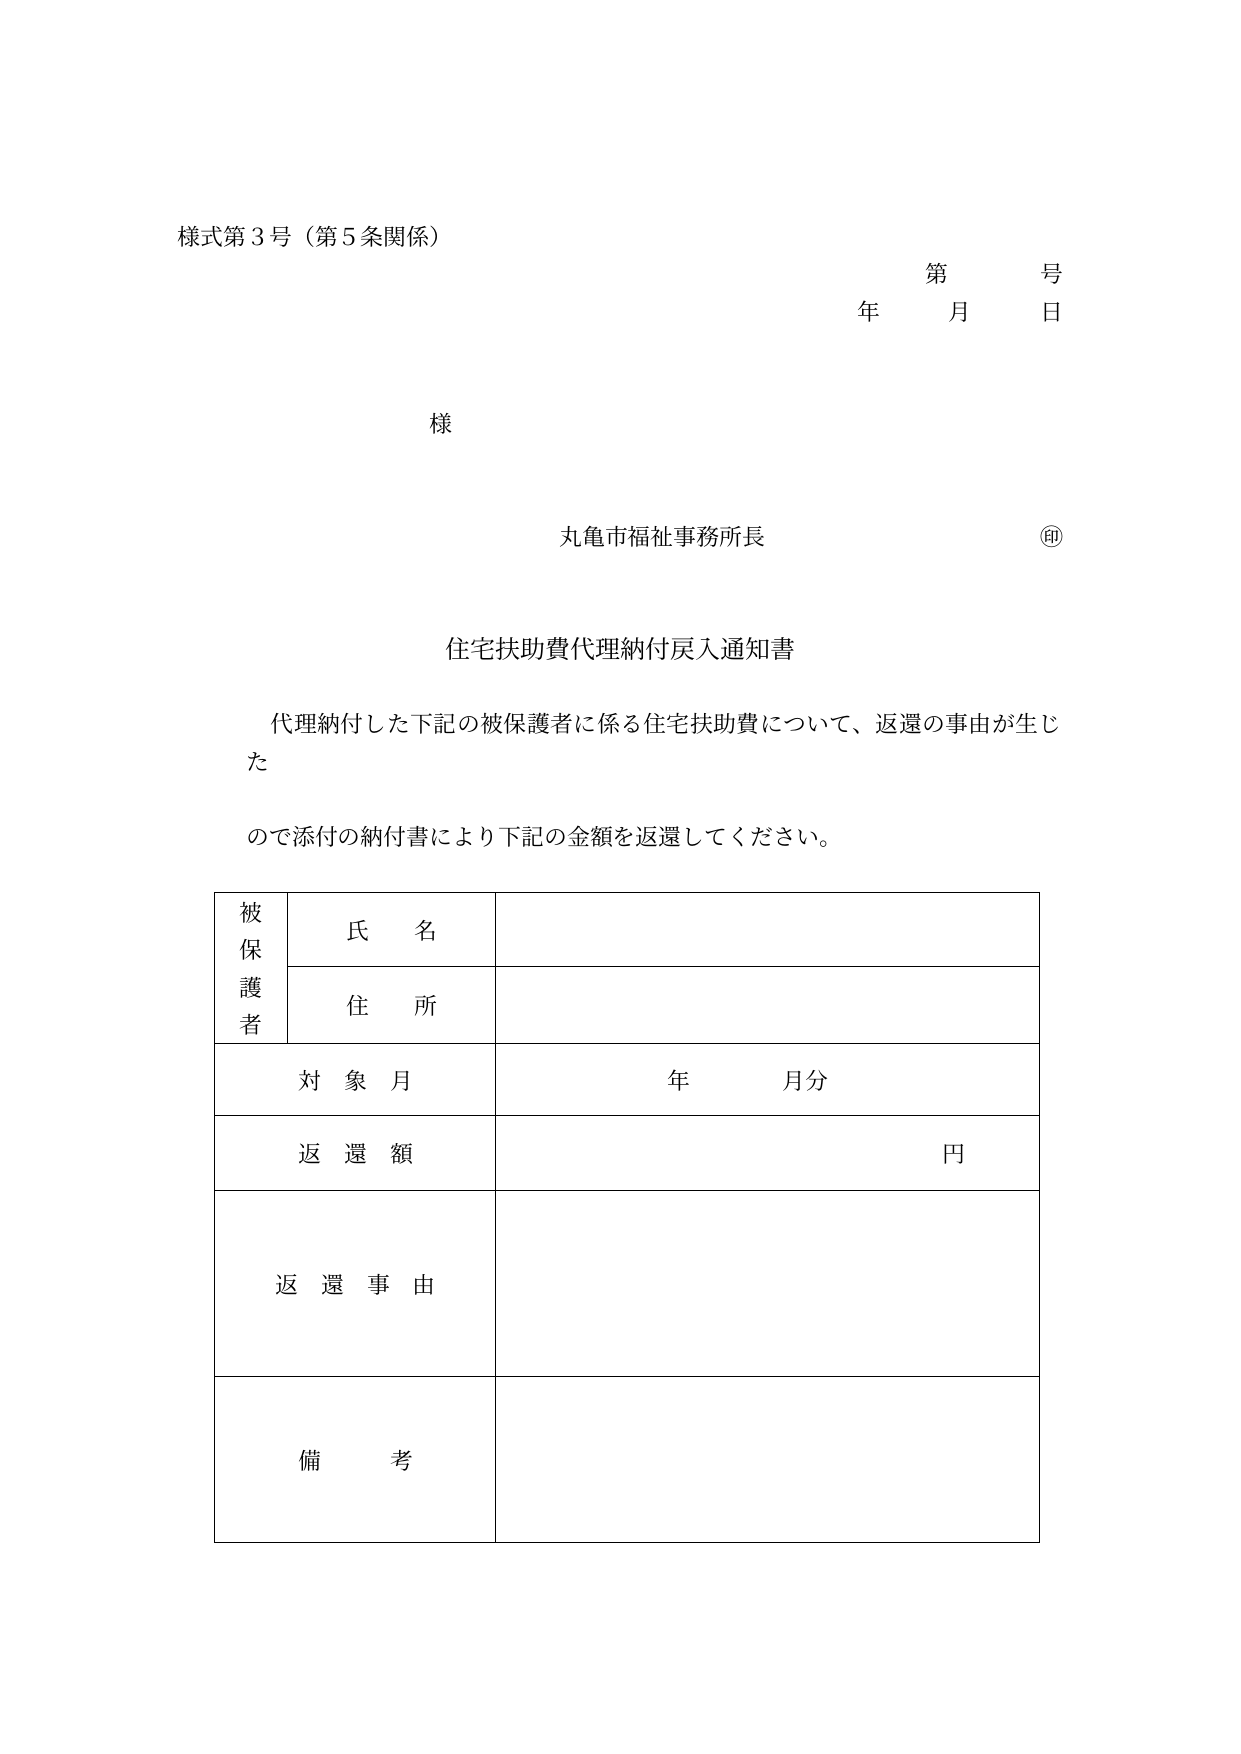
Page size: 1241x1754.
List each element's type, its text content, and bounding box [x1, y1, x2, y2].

text 様 [177, 404, 1063, 442]
table_cell 返 還 事 由 [215, 1191, 495, 1376]
table_cell 対 象 月 [215, 1044, 495, 1115]
table_cell [496, 1377, 1039, 1542]
text 代理納付した下記の被保護者に係る住宅扶助費について、返還の事由が生じた [177, 704, 1063, 779]
table_cell 円 [496, 1116, 1039, 1190]
text 第 号 [177, 254, 1063, 292]
table_cell 返 還 額 [215, 1116, 495, 1190]
text ので添付の納付書により下記の金額を返還してください。 [246, 817, 1063, 854]
table_cell 年 月分 [496, 1044, 1039, 1115]
text 丸亀市福祉事務所長 ㊞ [177, 517, 1063, 554]
table_cell [496, 1191, 1039, 1376]
text 様式第３号（第５条関係） [177, 217, 1063, 254]
table_cell 備 考 [215, 1377, 495, 1542]
table_cell 住 所 [288, 967, 495, 1043]
text 住宅扶助費代理納付戻入通知書 [177, 629, 1063, 667]
text 年 月 日 [177, 292, 1063, 329]
table_header 氏 名 [288, 893, 495, 966]
table_header 被 保 護 者 [215, 893, 287, 1043]
table_cell [496, 967, 1039, 1043]
table_header [496, 893, 1039, 966]
